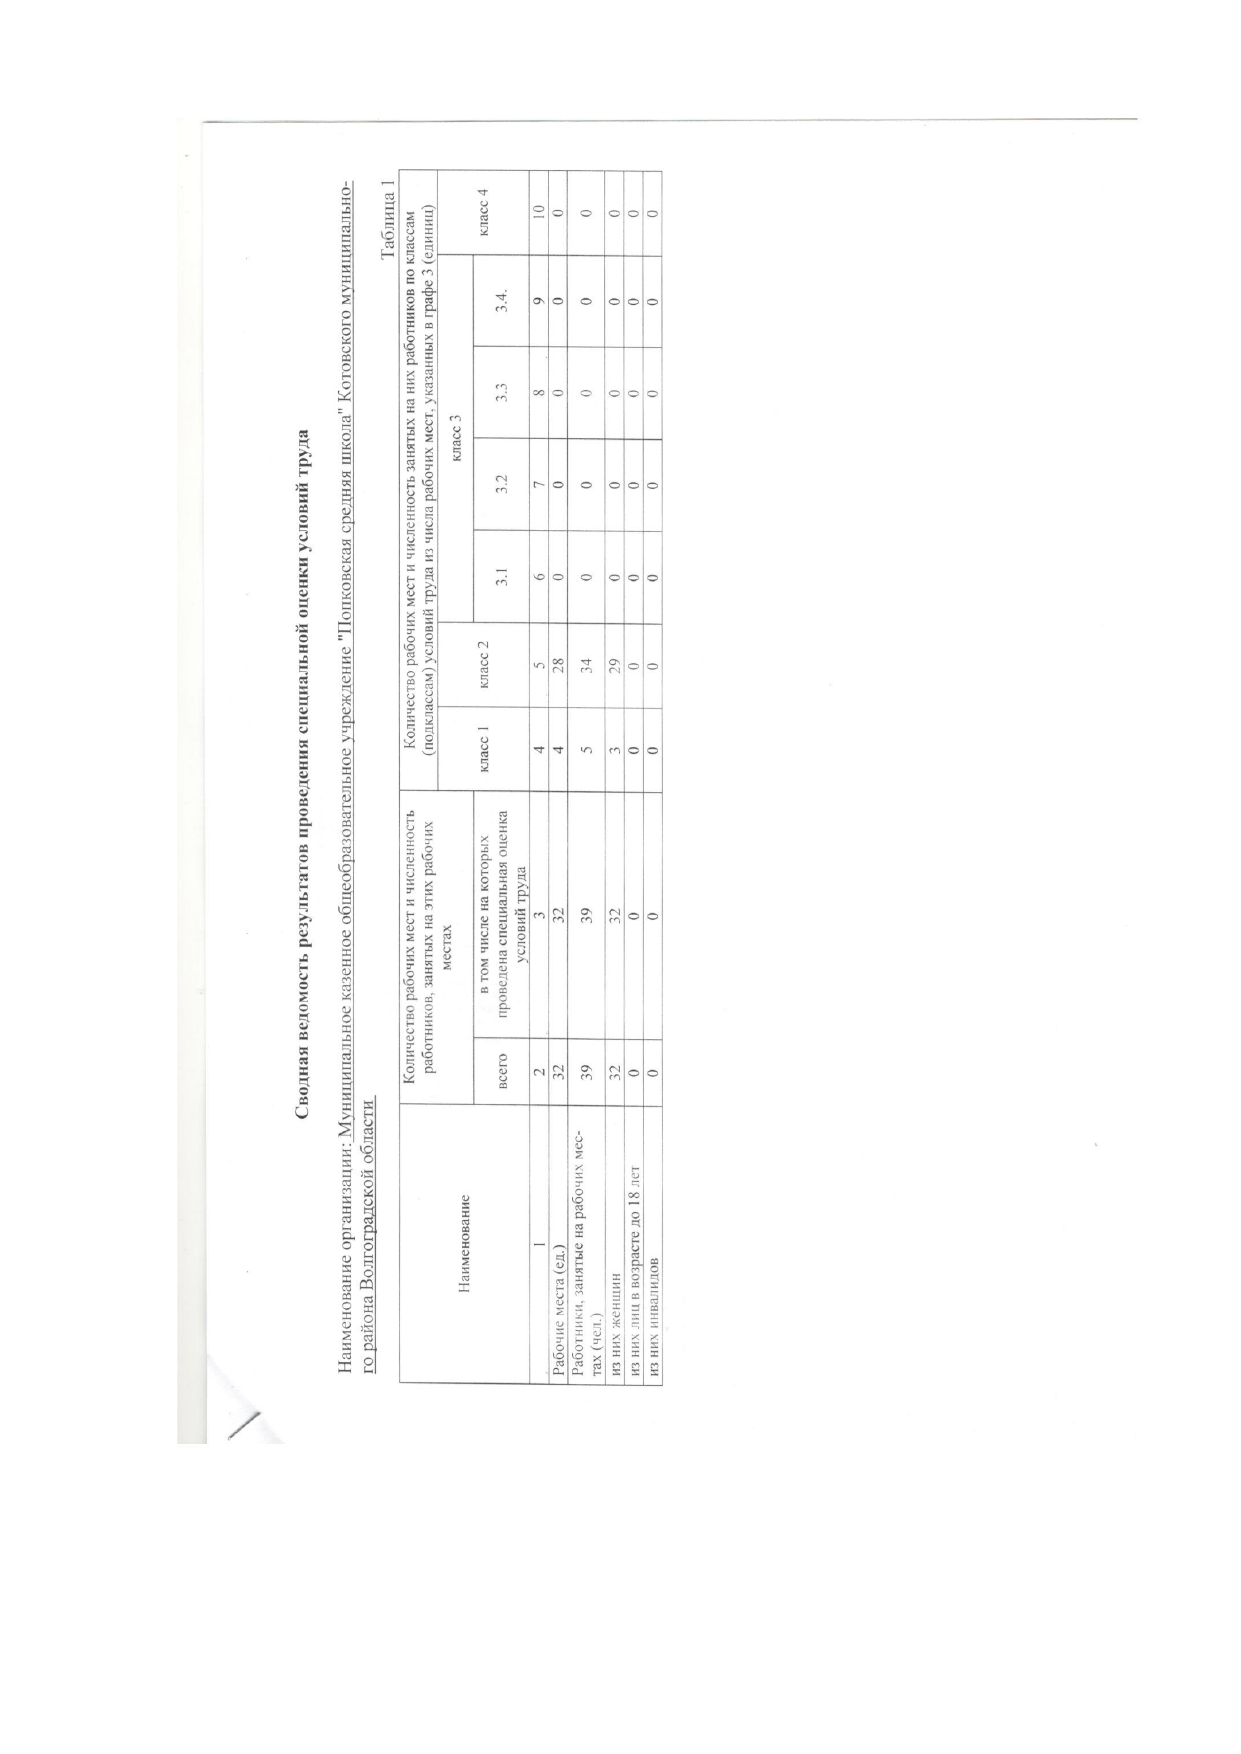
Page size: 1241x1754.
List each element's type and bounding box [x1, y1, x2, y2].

picture [177, 118, 1152, 1458]
